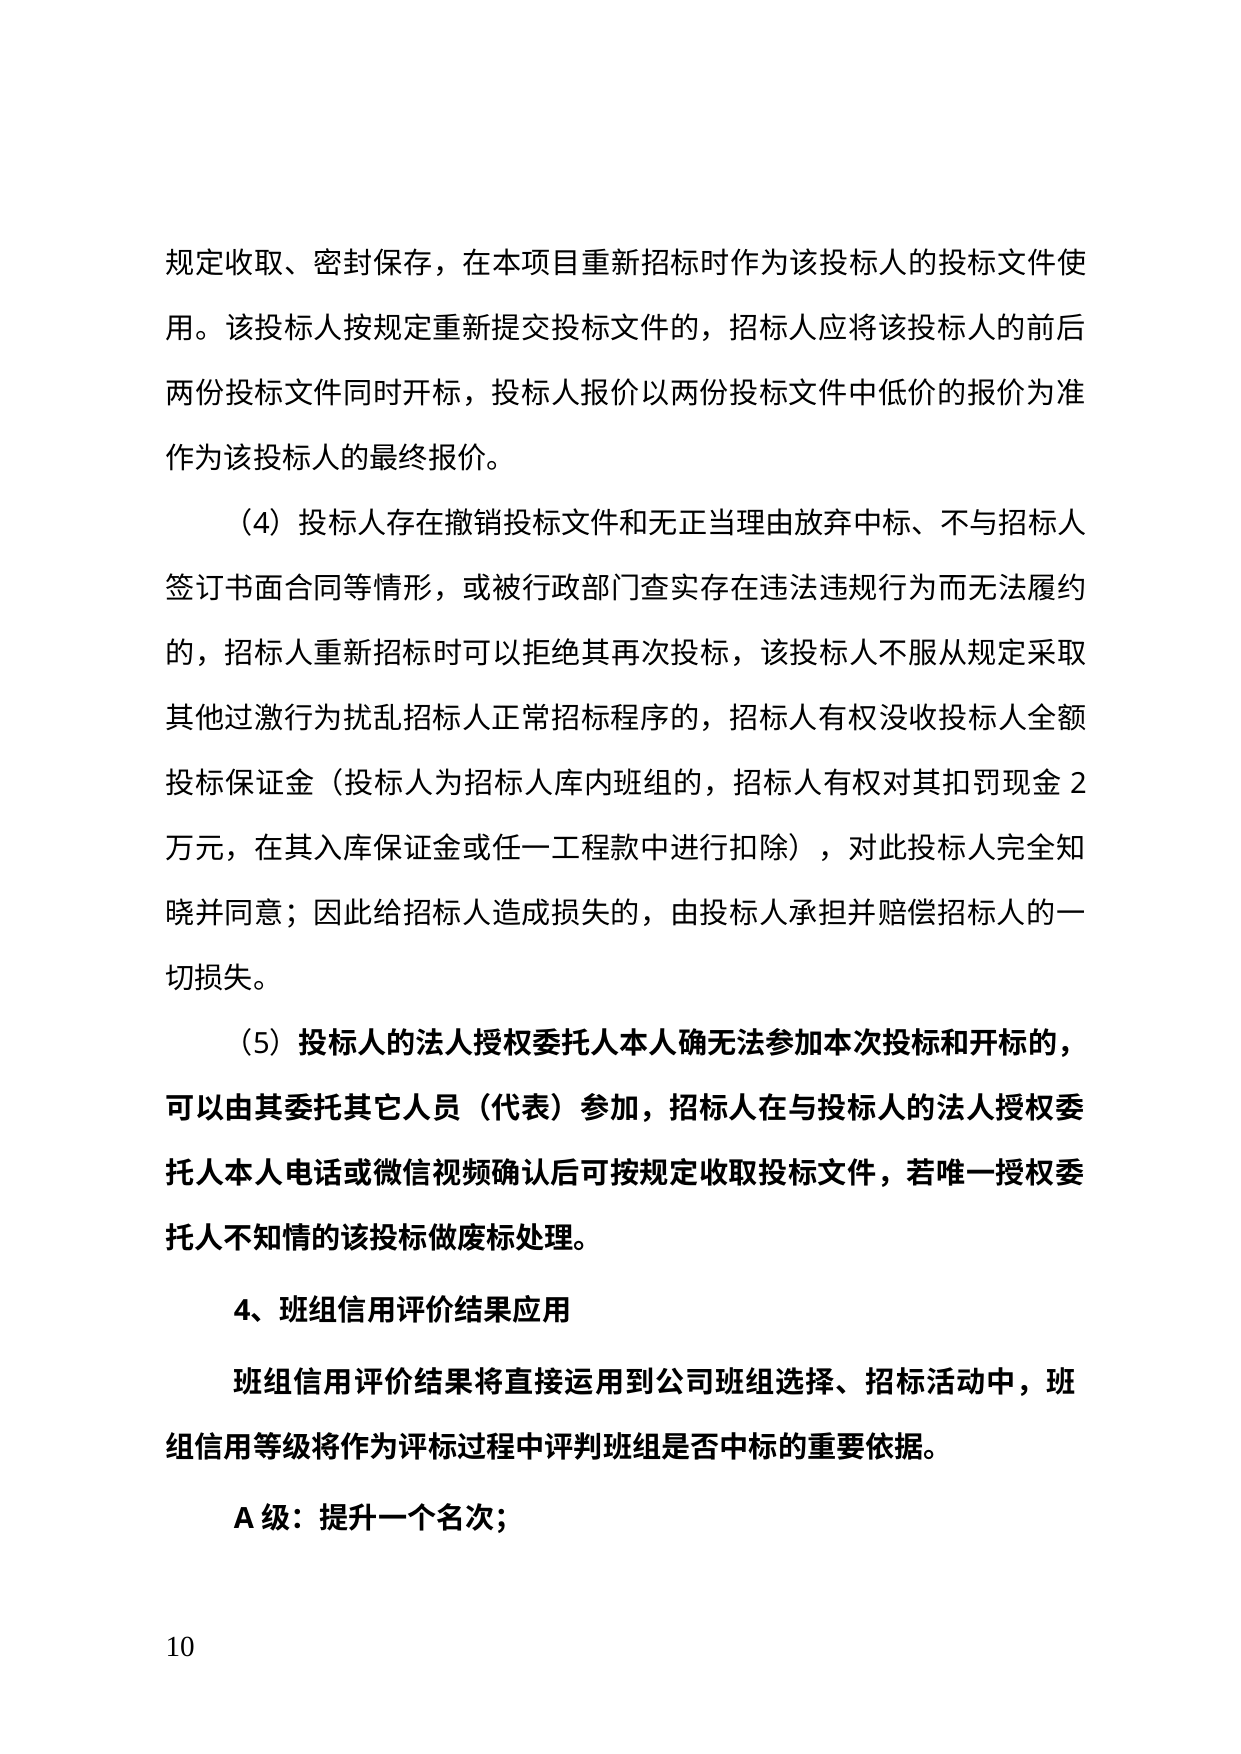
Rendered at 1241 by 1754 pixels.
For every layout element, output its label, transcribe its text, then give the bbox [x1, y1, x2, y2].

text A 级：提升一个名次； [165, 1484, 1076, 1549]
text （4）投标人存在撤销投标文件和无正当理由放弃中标、不与招标人签订书面合同等情形，或被行政部门查实存在违法违规行为而无法履约的，招标人重新招标时可以拒绝其再次投标，该投标人不服从规定采取其他过激行为扰乱招标人正常招标程序的，招标人有权没收投标人全额投标保证金（投标人为招标人库内班组的，招标人有权对其扣罚现金2万元，在其入库保证金或任一工程款中进行扣除），对此投标人完全知晓并同意；因此给招标人造成损失的，由投标人承担并赔偿招标人的一切损失。 [165, 489, 1087, 1009]
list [165, 229, 1087, 489]
text （5）投标人的法人授权委托人本人确无法参加本次投标和开标的，可以由其委托其它人员（代表）参加，招标人在与投标人的法人授权委托人本人电话或微信视频确认后可按规定收取投标文件，若唯一授权委托人不知情的该投标做废标处理。 [165, 1009, 1087, 1269]
text 班组信用评价结果将直接运用到公司班组选择、招标活动中，班组信用等级将作为评标过程中评判班组是否中标的重要依据。 [165, 1347, 1076, 1477]
text 4、班组信用评价结果应用 [165, 1275, 1076, 1340]
